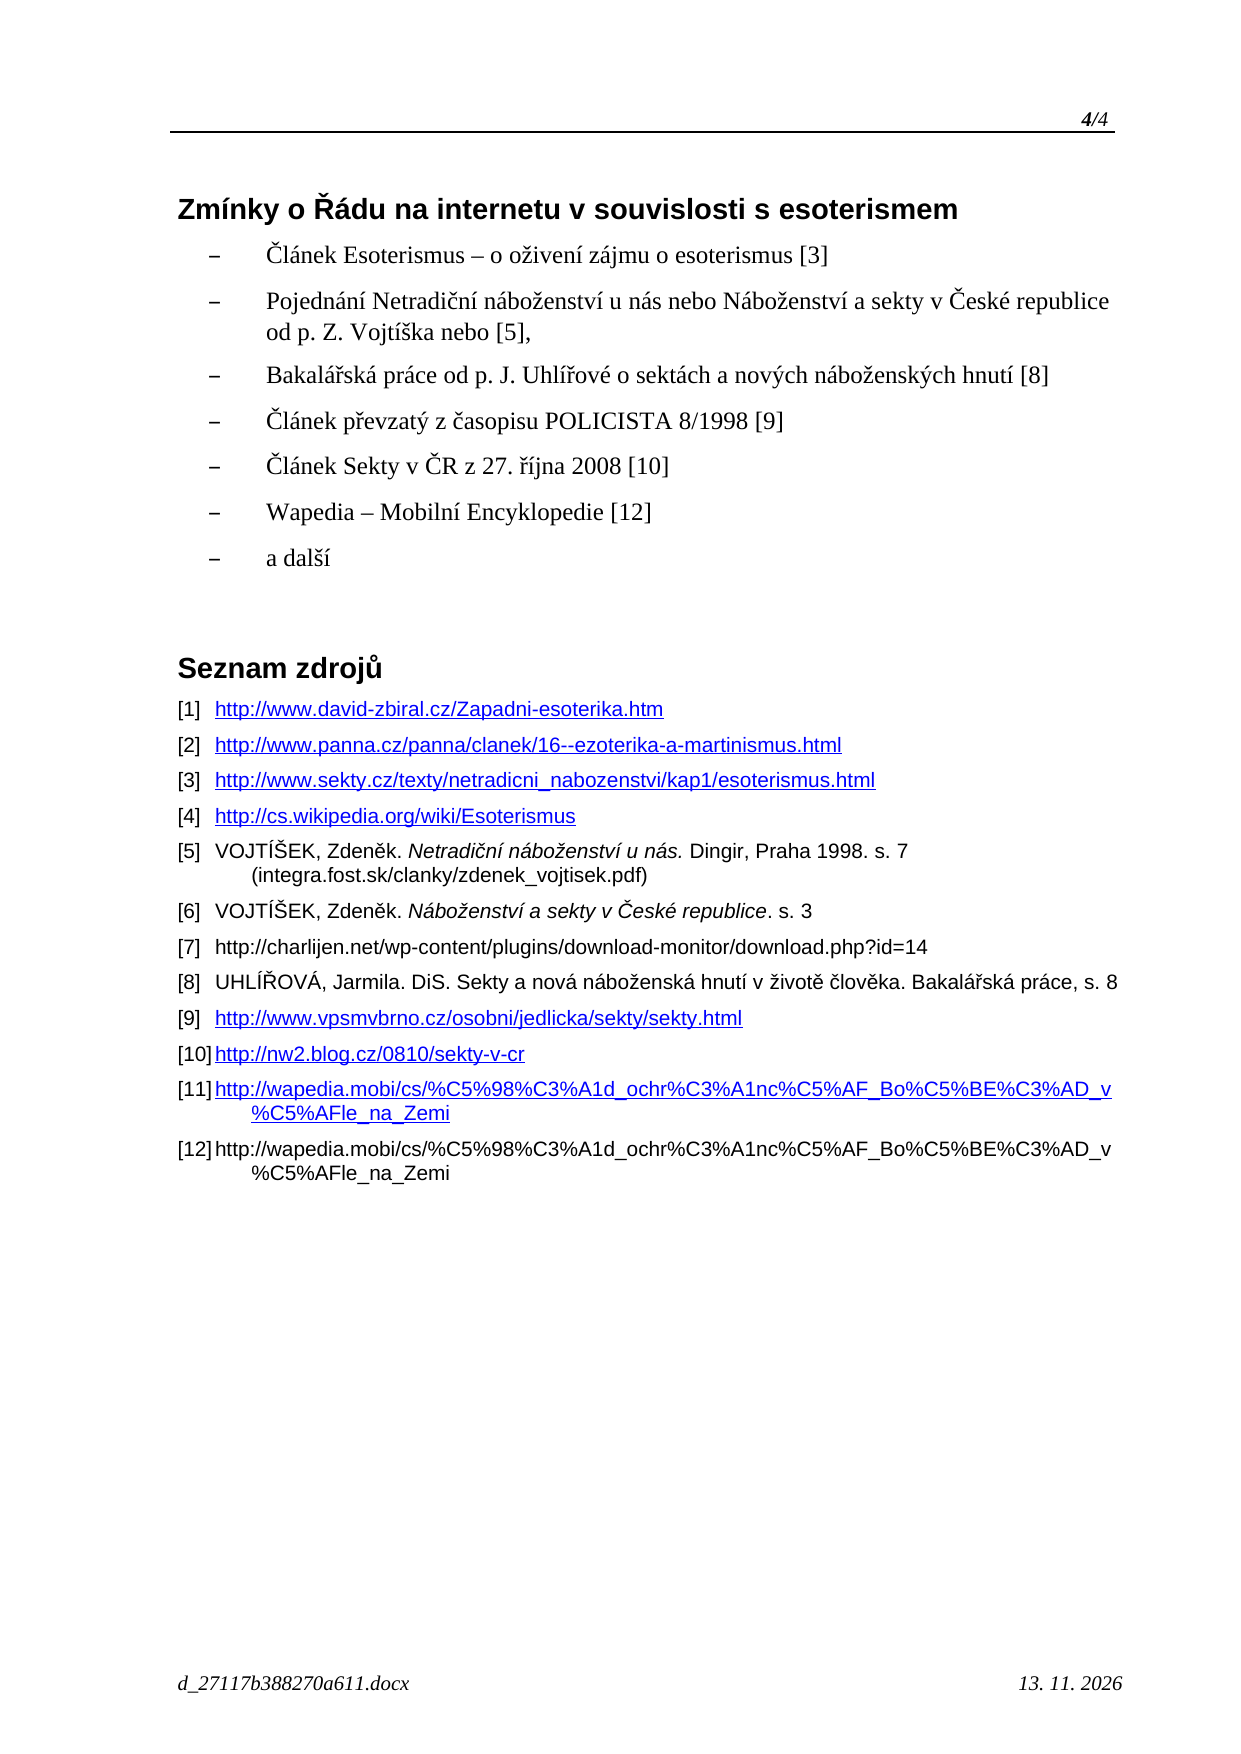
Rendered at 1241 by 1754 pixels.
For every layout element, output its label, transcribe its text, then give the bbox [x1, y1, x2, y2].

text UHLÍŘOVÁ, Jarmila. DiS. Sekty a nová náboženská hnutí v životě člověka. Bakalářská práce, s. 8 [177, 970, 1122, 994]
text Článek Esoterismus – o oživení zájmu o esoterismus [3] [207, 240, 1122, 271]
text http://wapedia.mobi/cs/%C5%98%C3%A1d_ochr%C3%A1nc%C5%AF_Bo%C5%BE%C3%AD_v%C5%AFle_na_Zemi [177, 1077, 1122, 1125]
text http://nw2.blog.cz/0810/sekty-v-cr [177, 1041, 1122, 1065]
text Seznam zdrojů [177, 652, 1122, 685]
text VOJTÍŠEK, Zdeněk. Náboženství a sekty v České republice. s. 3 [177, 899, 1122, 923]
text http://www.sekty.cz/texty/netradicni_nabozenstvi/kap1/esoterismus.html [177, 768, 1122, 792]
text http://charlijen.net/wp-content/plugins/download-monitor/download.php?id=14 [177, 934, 1122, 958]
text Zmínky o Řádu na internetu v souvislosti s esoterismem [177, 192, 1122, 225]
text Článek Sekty v ČR z 27. října 2008 [10] [207, 451, 1122, 482]
text Pojednání Netradiční náboženství u nás nebo Náboženství a sekty v České republice od p. Z. Vojtíška nebo [5], [207, 286, 1122, 345]
text http://cs.wikipedia.org/wiki/Esoterismus [177, 804, 1122, 828]
text Článek převzatý z časopisu POLICISTA 8/1998 [9] [207, 406, 1122, 437]
text Bakalářská práce od p. J. Uhlířové o sektách a nových náboženských hnutí [8] [207, 360, 1122, 391]
text http://www.panna.cz/panna/clanek/16--ezoterika-a-martinismus.html [177, 732, 1122, 756]
text http://www.david-zbiral.cz/Zapadni-esoterika.htm [177, 697, 1122, 721]
text http://wapedia.mobi/cs/%C5%98%C3%A1d_ochr%C3%A1nc%C5%AF_Bo%C5%BE%C3%AD_v%C5%AFle_na_Zemi [177, 1137, 1122, 1184]
text http://www.vpsmvbrno.cz/osobni/jedlicka/sekty/sekty.html [177, 1006, 1122, 1030]
text Wapedia – Mobilní Encyklopedie [12] [207, 497, 1122, 528]
text VOJTÍŠEK, Zdeněk. Netradiční náboženství u nás. Dingir, Praha 1998. s. 7 (integra.fost.sk/clanky/zdenek_vojtisek.pdf) [177, 839, 1122, 887]
text a další [207, 543, 1122, 573]
